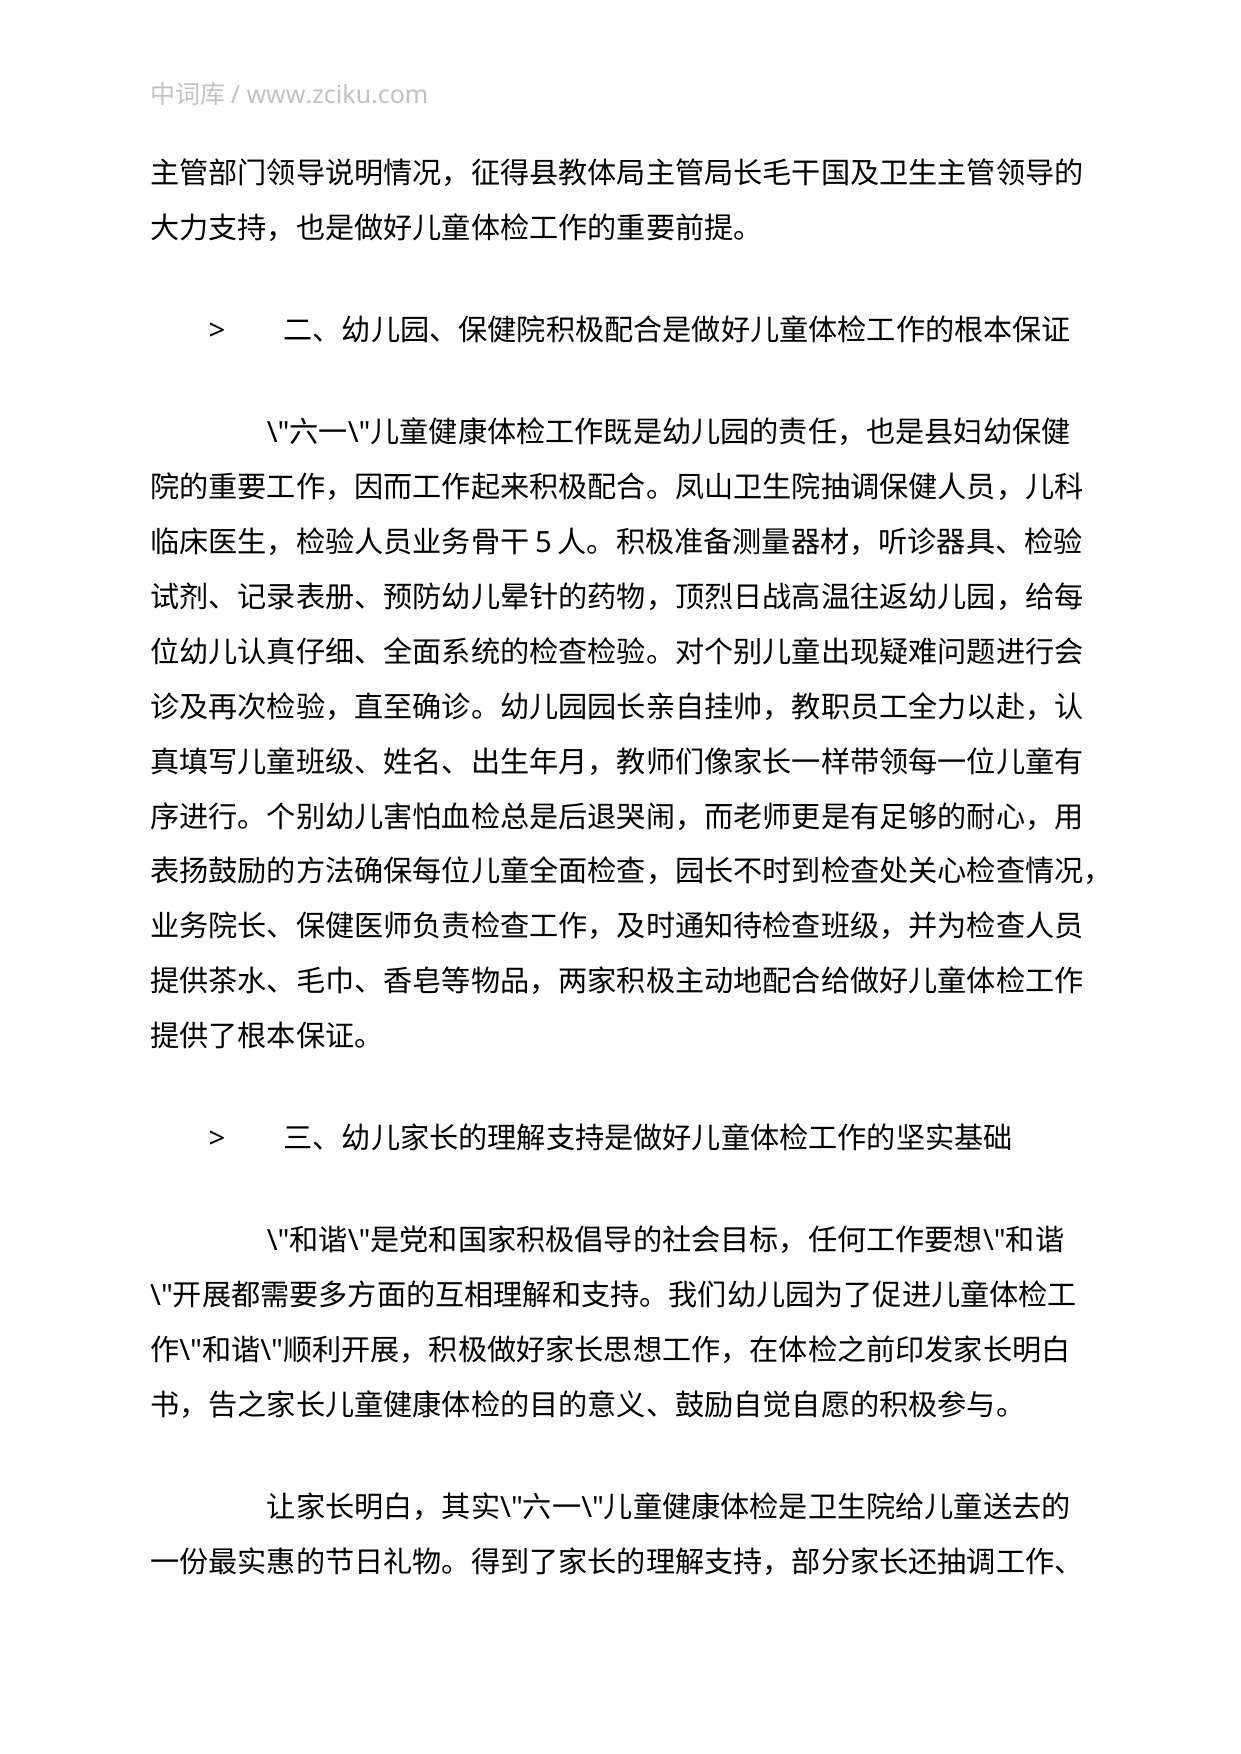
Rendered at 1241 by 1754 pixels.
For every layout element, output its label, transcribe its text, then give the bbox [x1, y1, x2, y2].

text > 二、幼儿园、保健院积极配合是做好儿童体检工作的根本保证 [150, 307, 1090, 349]
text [150, 150, 1090, 247]
text > 三、幼儿家长的理解支持是做好儿童体检工作的坚实基础 [150, 1114, 1090, 1157]
text \"和谐\"是党和国家积极倡导的社会目标，任何工作要想\"和谐\"开展都需要多方面的互相理解和支持。我们幼儿园为了促进儿童体检工作\"和谐\"顺利开展，积极做好家长思想工作，在体检之前印发家长明白书，告之家长儿童健康体检的目的意义、鼓励自觉自愿的积极参与。 [150, 1216, 1090, 1424]
text \"六一\"儿童健康体检工作既是幼儿园的责任，也是县妇幼保健院的重要工作，因而工作起来积极配合。凤山卫生院抽调保健人员，儿科临床医生，检验人员业务骨干5人。积极准备测量器材，听诊器具、检验试剂、记录表册、预防幼儿晕针的药物，顶烈日战高温往返幼儿园，给每位幼儿认真仔细、全面系统的检查检验。对个别儿童出现疑难问题进行会诊及再次检验，直至确诊。幼儿园园长亲自挂帅，教职员工全力以赴，认真填写儿童班级、姓名、出生年月，教师们像家长一样带领每一位儿童有序进行。个别幼儿害怕血检总是后退哭闹，而老师更是有足够的耐心，用表扬鼓励的方法确保每位儿童全面检查，园长不时到检查处关心检查情况，业务院长、保健医师负责检查工作，及时通知待检查班级，并为检查人员提供茶水、毛巾、香皂等物品，两家积极主动地配合给做好儿童体检工作提供了根本保证。 [150, 409, 1090, 1055]
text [150, 1483, 1090, 1581]
